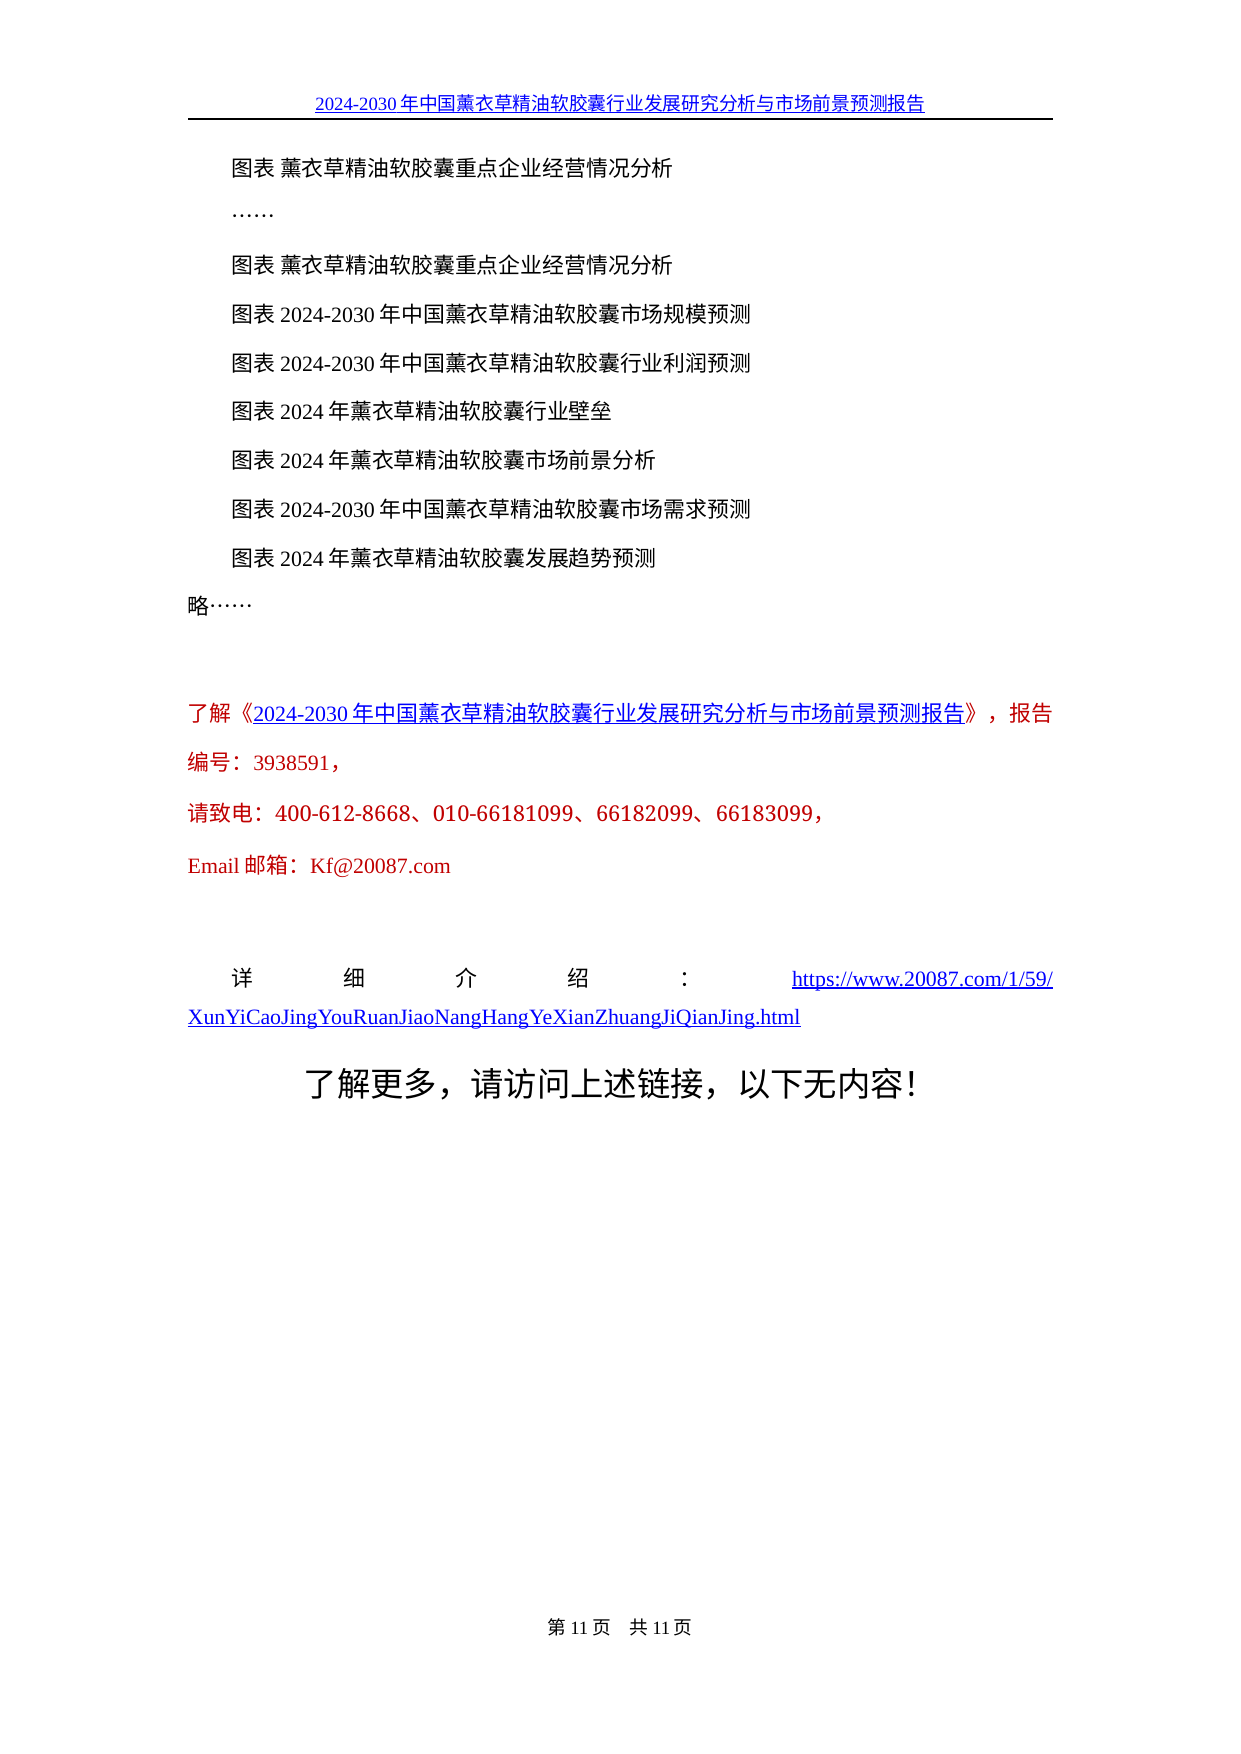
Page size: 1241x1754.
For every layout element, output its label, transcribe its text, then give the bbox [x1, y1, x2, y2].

title 了解更多，请访问上述链接，以下无内容！ [187, 1049, 1053, 1114]
text 详细介绍：https://www.20087.com/1/59/XunYiCaoJingYouRuanJiaoNangHangYeXianZhuangJiQianJing.html [187, 960, 1053, 1033]
text 请致电：400-612-8668、010-66181099、66182099、66183099， [187, 796, 1053, 828]
text Email邮箱：Kf@20087.com [187, 847, 1053, 880]
text 了解《2024-2030年中国薰衣草精油软胶囊行业发展研究分析与市场前景预测报告》，报告编号：3938591， [187, 695, 1053, 777]
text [187, 150, 1053, 621]
